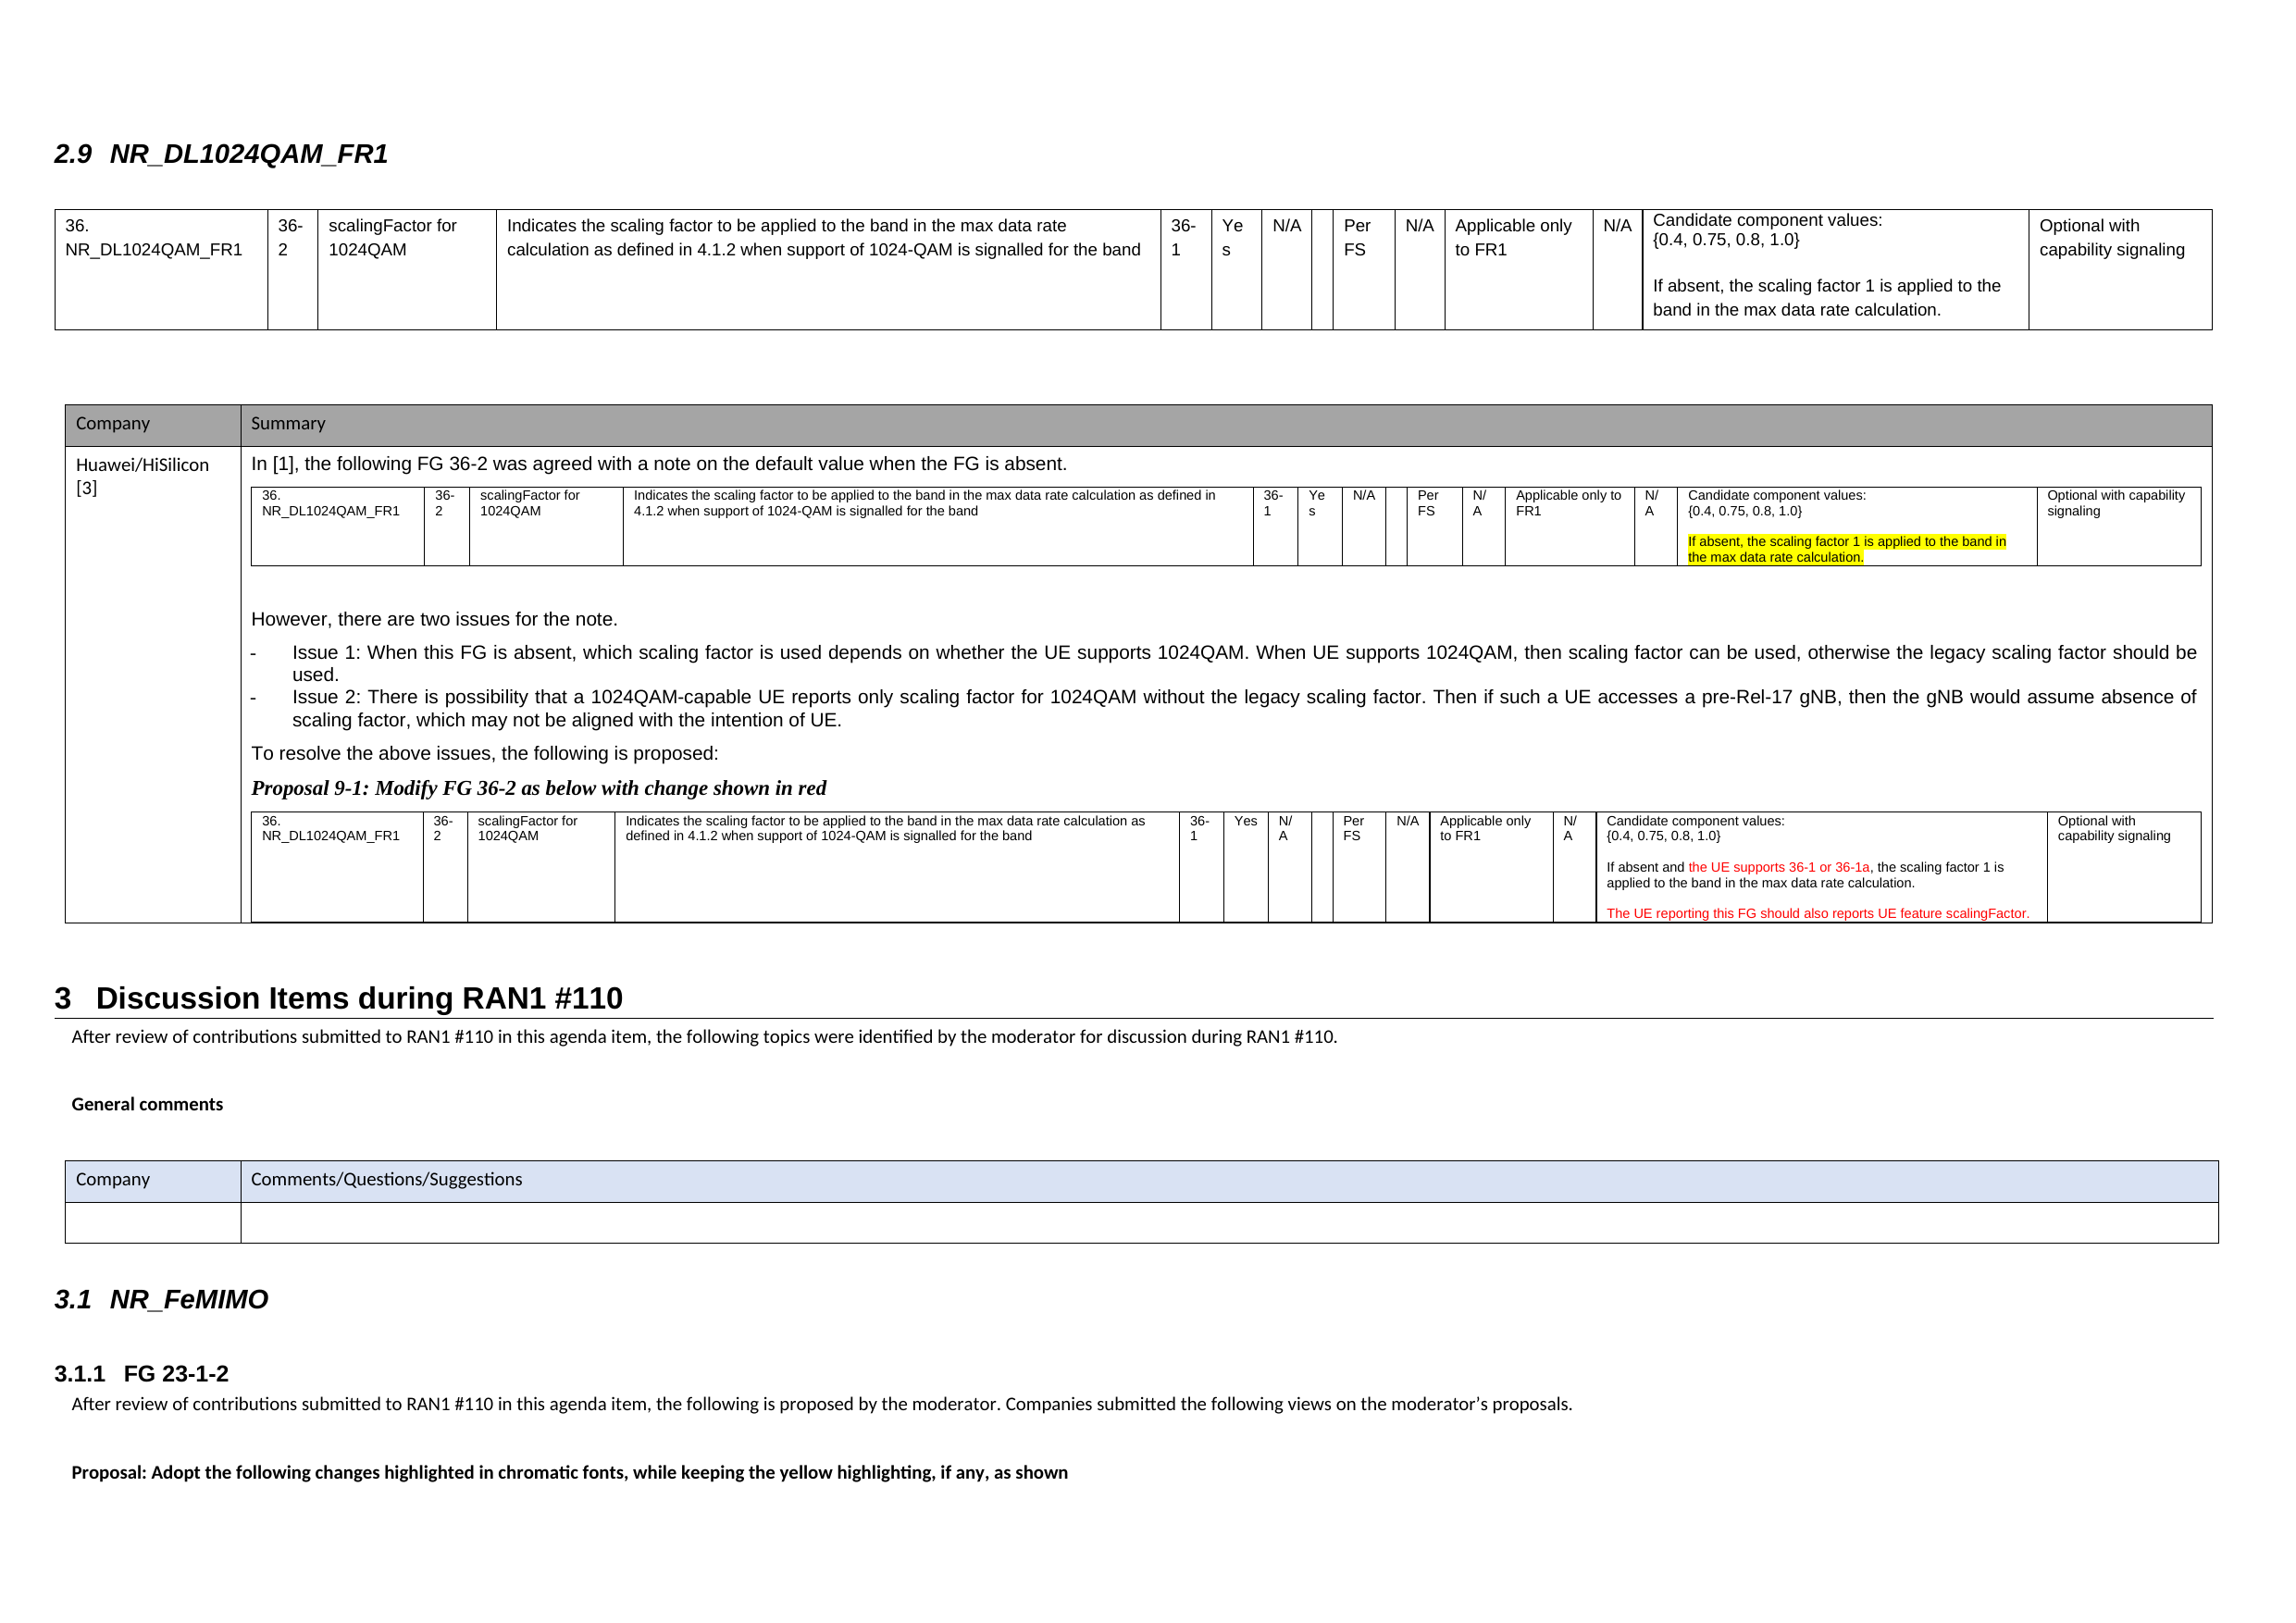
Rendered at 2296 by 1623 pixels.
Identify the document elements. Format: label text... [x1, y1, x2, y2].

table_header Summary [242, 405, 2212, 446]
table_cell In [1], the following FG 36-2 was agreed with a note on the default value when the FG is absent. However, there are two issues for the note. Issue 1: When this FG is absent, which scaling factor is used depends on whether the UE supports 1024QAM. When UE supports 1024QAM, then scaling factor can be used, otherwise the legacy scaling factor should be used. Issue 2: There is possibility that a 1024QAM-capable UE reports only scaling factor for 1024QAM without the legacy scaling factor. Then if such a UE accesses a pre-Rel-17 gNB, then the gNB would assume absence of scaling factor, which may not be aligned with the intention of UE. To resolve the above issues, the following is proposed: Proposal 9-1: Modify FG 36-2 as below with change shown in red [242, 447, 2212, 923]
table_header Company [66, 1161, 241, 1202]
table_header Optional with capability signaling [2029, 210, 2212, 329]
text After review of contributions submitted to RAN1 #110 in this agenda item, the following is proposed by the moderator. Companies submitted the following views on the moderator’s proposals. [54, 1392, 2214, 1416]
text General comments [54, 1093, 2214, 1116]
subtitle Discussion Items during RAN1 #110 [54, 980, 2214, 1019]
table_header Candidate component values: {0.4, 0.75, 0.8, 1.0} If absent, the scaling factor 1 is applied to the band in the max data rate calculation. [1644, 210, 2029, 329]
table_header N/A [1262, 210, 1311, 329]
subtitle NR_FeMIMO [54, 1283, 2214, 1314]
table_header Company [66, 405, 241, 446]
table_cell Huawei/HiSilicon [3] [66, 447, 241, 923]
text Proposal: Adopt the following changes highlighted in chromatic fonts, while keeping the yellow highlighting, if any, as shown [54, 1460, 2214, 1483]
table_cell [66, 1203, 241, 1243]
table_header Yes [1212, 210, 1261, 329]
table_header [1312, 210, 1333, 329]
table_header Comments/Questions/Suggestions [242, 1161, 2218, 1202]
table_header Applicable only to FR1 [1446, 210, 1593, 329]
text After review of contributions submitted to RAN1 #110 in this agenda item, the following topics were identified by the moderator for discussion during RAN1 #110. [54, 1024, 2214, 1048]
table_cell [242, 1203, 2218, 1243]
table_header Indicates the scaling factor to be applied to the band in the max data rate calculation as defined in 4.1.2 when support of 1024-QAM is signalled for the band [497, 210, 1160, 329]
table_header N/A [1594, 210, 1642, 329]
table_header N/A [1396, 210, 1445, 329]
table_header 36-2 [268, 210, 317, 329]
subtitle FG 23-1-2 [54, 1359, 2214, 1386]
table_header 36. NR_DL1024QAM_FR1 [56, 210, 267, 329]
subtitle NR_DL1024QAM_FR1 [54, 138, 2214, 169]
table_header Per FS [1334, 210, 1395, 329]
table_header 36-1 [1161, 210, 1211, 329]
table_header scalingFactor for 1024QAM [318, 210, 496, 329]
